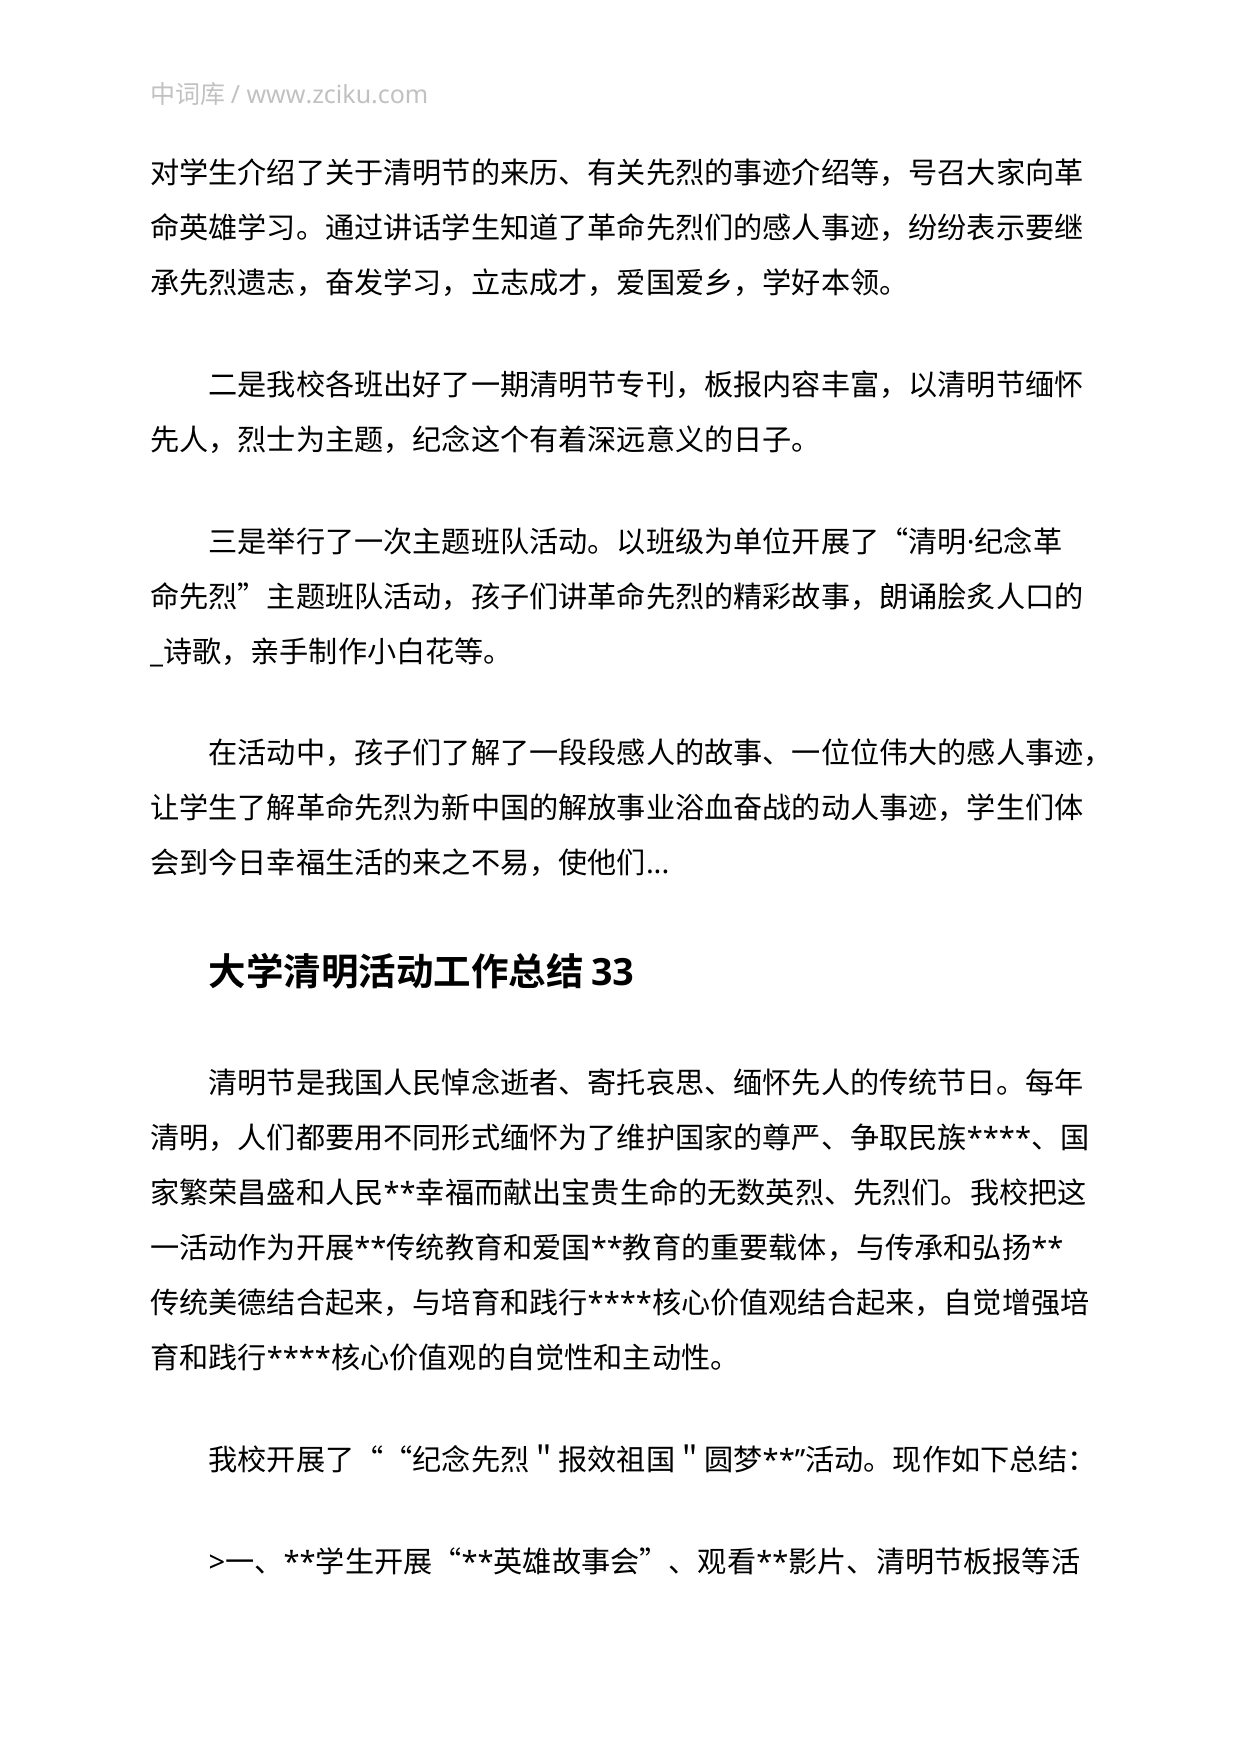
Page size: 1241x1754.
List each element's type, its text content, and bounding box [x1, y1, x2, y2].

text 清明节是我国人民悼念逝者、寄托哀思、缅怀先人的传统节日。每年清明，人们都要用不同形式缅怀为了维护国家的尊严、争取民族****、国家繁荣昌盛和人民**幸福而献出宝贵生命的无数英烈、先烈们。我校把这一活动作为开展**传统教育和爱国**教育的重要载体，与传承和弘扬**传统美德结合起来，与培育和践行****核心价值观结合起来，自觉增强培育和践行****核心价值观的自觉性和主动性。 [150, 1059, 1090, 1377]
text 三是举行了一次主题班队活动。以班级为单位开展了“清明·纪念革命先烈”主题班队活动，孩子们讲革命先烈的精彩故事，朗诵脍炙人口的_诗歌，亲手制作小白花等。 [150, 518, 1090, 671]
text 在活动中，孩子们了解了一段段感人的故事、一位位伟大的感人事迹，让学生了解革命先烈为新中国的解放事业浴血奋战的动人事迹，学生们体会到今日幸福生活的来之不易，使他们... [150, 730, 1090, 882]
text 大学清明活动工作总结33 [150, 942, 1090, 996]
text 二是我校各班出好了一期清明节专刊，板报内容丰富，以清明节缅怀先人，烈士为主题，纪念这个有着深远意义的日子。 [150, 362, 1090, 459]
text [150, 1538, 1090, 1581]
text 我校开展了““纪念先烈＂报效祖国＂圆梦**”活动。现作如下总结： [150, 1436, 1090, 1479]
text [150, 150, 1090, 302]
